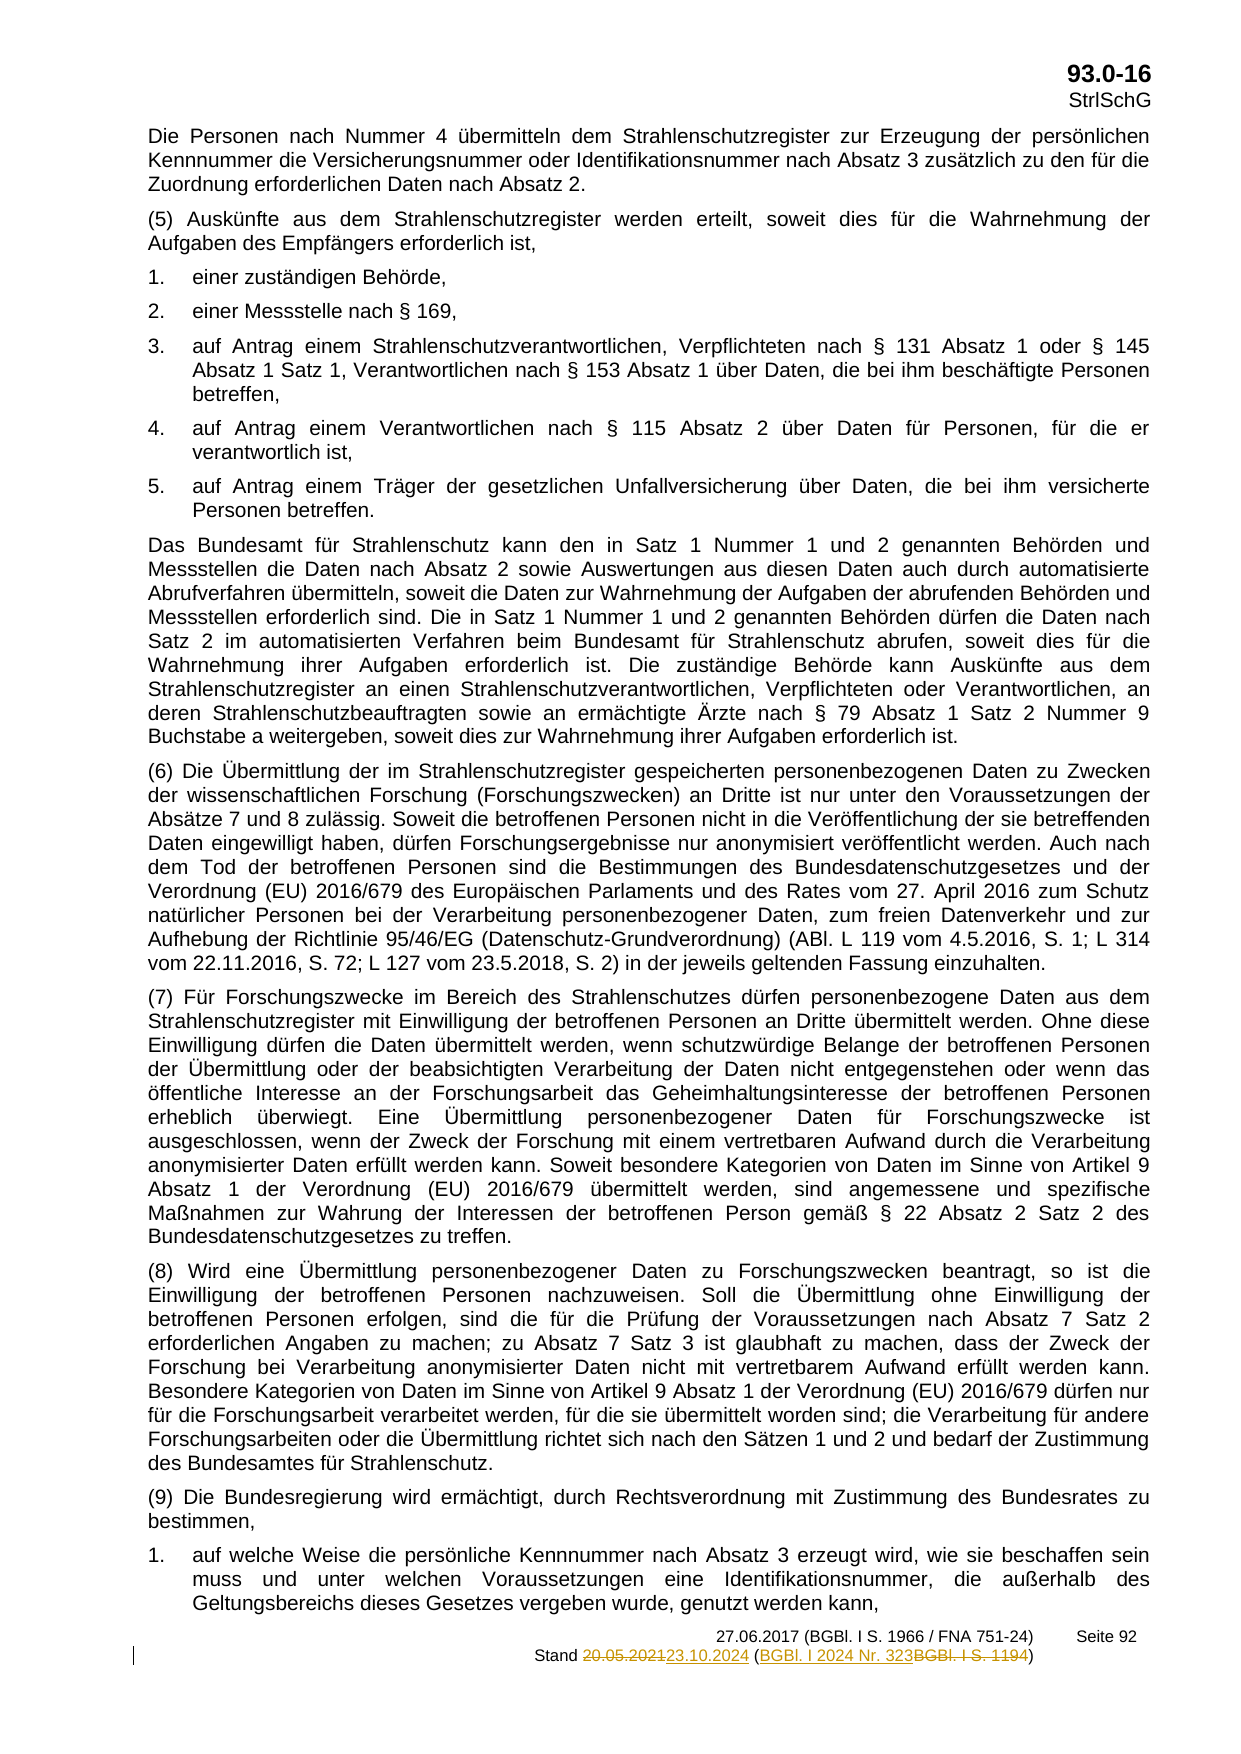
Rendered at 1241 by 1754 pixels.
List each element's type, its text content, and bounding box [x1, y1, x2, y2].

text (8) Wird eine Übermittlung personenbezogener Daten zu Forschungszwecken beantragt, so ist die Einwilligung der betroffenen Personen nachzuweisen. Soll die Übermittlung ohne Einwilligung der betroffenen Personen erfolgen, sind die für die Prüfung der Voraussetzungen nach Absatz 7 Satz 2 erforderlichen Angaben zu machen; zu Absatz 7 Satz 3 ist glaubhaft zu machen, dass der Zweck der Forschung bei Verarbeitung anonymisierter Daten nicht mit vertretbarem Aufwand erfüllt werden kann. Besondere Kategorien von Daten im Sinne von Artikel 9 Absatz 1 der Verordnung (EU) 2016/679 dürfen nur für die Forschungsarbeit verarbeitet werden, für die sie übermittelt worden sind; die Verarbeitung für andere Forschungsarbeiten oder die Übermittlung richtet sich nach den Sätzen 1 und 2 und bedarf der Zustimmung des Bundesamtes für Strahlenschutz. [148, 1259, 1152, 1474]
text (9) Die Bundesregierung wird ermächtigt, durch Rechtsverordnung mit Zustimmung des Bundesrates zu bestimmen, [148, 1485, 1152, 1533]
text (6) Die Übermittlung der im Strahlenschutzregister gespeicherten personenbezogenen Daten zu Zwecken der wissenschaftlichen Forschung (Forschungszwecken) an Dritte ist nur unter den Voraussetzungen der Absätze 7 und 8 zulässig. Soweit die betroffenen Personen nicht in die Veröffentlichung der sie betreffenden Daten eingewilligt haben, dürfen Forschungsergebnisse nur anonymisiert veröffentlicht werden. Auch nach dem Tod der betroffenen Personen sind die Bestimmungen des Bundesdatenschutzgesetzes und der Verordnung (EU) 2016/679 des Europäischen Parlaments und des Rates vom 27. April 2016 zum Schutz natürlicher Personen bei der Verarbeitung personenbezogener Daten, zum freien Datenverkehr und zur Aufhebung der Richtlinie 95/46/EG (Datenschutz-Grundverordnung) (ABl. L 119 vom 4.5.2016, S. 1; L 314 vom 22.11.2016, S. 72; L 127 vom 23.5.2018, S. 2) in der jeweils geltenden Fassung einzuhalten. [148, 759, 1152, 974]
text (5) Auskünfte aus dem Strahlenschutzregister werden erteilt, soweit dies für die Wahrnehmung der Aufgaben des Empfängers erforderlich ist, [148, 207, 1152, 254]
text 3. auf Antrag einem Strahlenschutzverantwortlichen, Verpflichteten nach § 131 Absatz 1 oder § 145 Absatz 1 Satz 1, Verantwortlichen nach § 153 Absatz 1 über Daten, die bei ihm beschäftigte Personen betreffen, [148, 334, 1152, 406]
text 1. auf welche Weise die persönliche Kennnummer nach Absatz 3 erzeugt wird, wie sie beschaffen sein muss und unter welchen Voraussetzungen eine Identifikationsnummer, die außerhalb des Geltungsbereichs dieses Gesetzes vergeben wurde, genutzt werden kann, [148, 1543, 1152, 1615]
text 1. einer zuständigen Behörde, [148, 265, 1152, 289]
text 5. auf Antrag einem Träger der gesetzlichen Unfallversicherung über Daten, die bei ihm versicherte Personen betreffen. [148, 474, 1152, 522]
text Die Personen nach Nummer 4 übermitteln dem Strahlenschutzregister zur Erzeugung der persönlichen Kennnummer die Versicherungsnummer oder Identifikationsnummer nach Absatz 3 zusätzlich zu den für die Zuordnung erforderlichen Daten nach Absatz 2. [148, 124, 1152, 196]
text 2. einer Messstelle nach § 169, [148, 299, 1152, 323]
text Das Bundesamt für Strahlenschutz kann den in Satz 1 Nummer 1 und 2 genannten Behörden und Messstellen die Daten nach Absatz 2 sowie Auswertungen aus diesen Daten auch durch automatisierte Abrufverfahren übermitteln, soweit die Daten zur Wahrnehmung der Aufgaben der abrufenden Behörden und Messstellen erforderlich sind. Die in Satz 1 Nummer 1 und 2 genannten Behörden dürfen die Daten nach Satz 2 im automatisierten Verfahren beim Bundesamt für Strahlenschutz abrufen, soweit dies für die Wahrnehmung ihrer Aufgaben erforderlich ist. Die zuständige Behörde kann Auskünfte aus dem Strahlenschutzregister an einen Strahlenschutzverantwortlichen, Verpflichteten oder Verantwortlichen, an deren Strahlenschutzbeauftragten sowie an ermächtigte Ärzte nach § 79 Absatz 1 Satz 2 Nummer 9 Buchstabe a weitergeben, soweit dies zur Wahrnehmung ihrer Aufgaben erforderlich ist. [148, 533, 1152, 748]
text (7) Für Forschungszwecke im Bereich des Strahlenschutzes dürfen personenbezogene Daten aus dem Strahlenschutzregister mit Einwilligung der betroffenen Personen an Dritte übermittelt werden. Ohne diese Einwilligung dürfen die Daten übermittelt werden, wenn schutzwürdige Belange der betroffenen Personen der Übermittlung oder der beabsichtigten Verarbeitung der Daten nicht entgegenstehen oder wenn das öffentliche Interesse an der Forschungsarbeit das Geheimhaltungsinteresse der betroffenen Personen erheblich überwiegt. Eine Übermittlung personenbezogener Daten für Forschungszwecke ist ausgeschlossen, wenn der Zweck der Forschung mit einem vertretbaren Aufwand durch die Verarbeitung anonymisierter Daten erfüllt werden kann. Soweit besondere Kategorien von Daten im Sinne von Artikel 9 Absatz 1 der Verordnung (EU) 2016/679 übermittelt werden, sind angemessene und spezifische Maßnahmen zur Wahrung der Interessen der betroffenen Person gemäß § 22 Absatz 2 Satz 2 des Bundesdatenschutzgesetzes zu treffen. [148, 985, 1152, 1248]
text 4. auf Antrag einem Verantwortlichen nach § 115 Absatz 2 über Daten für Personen, für die er verantwortlich ist, [148, 416, 1152, 464]
